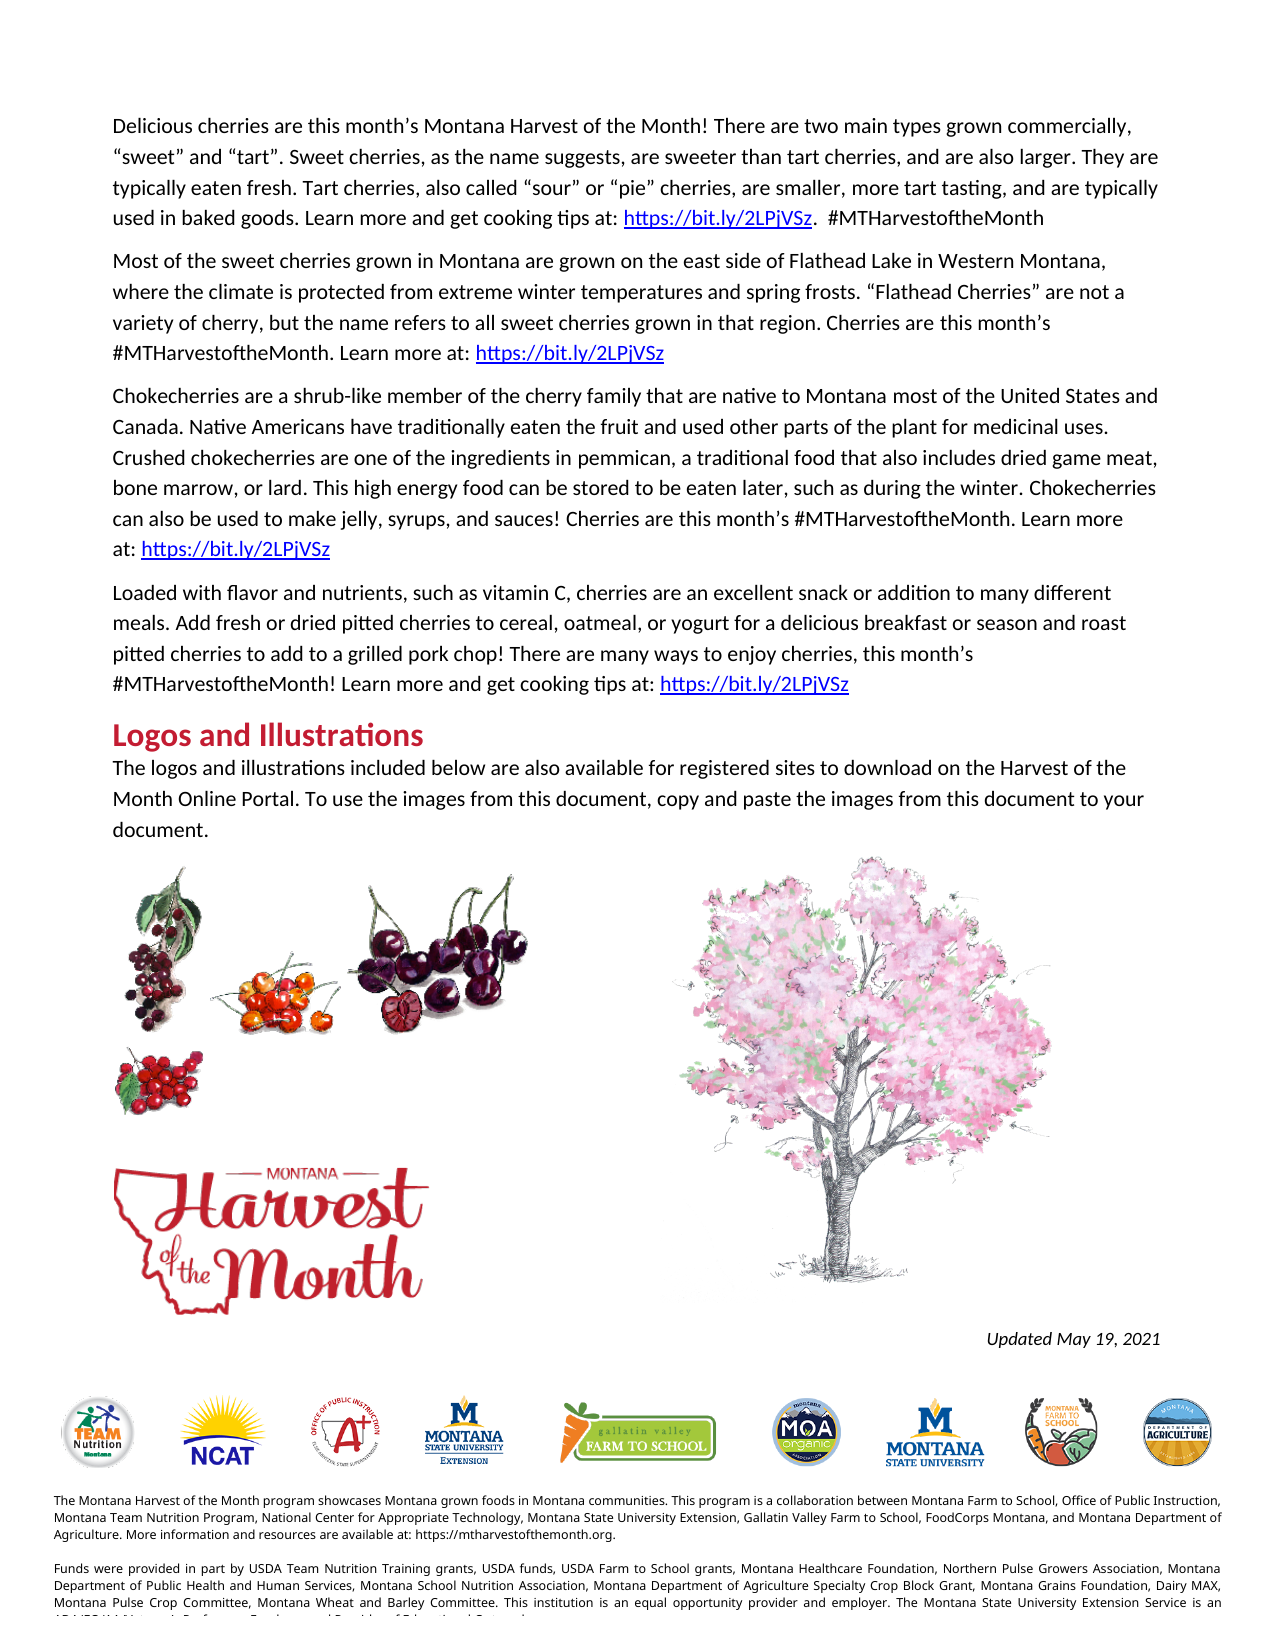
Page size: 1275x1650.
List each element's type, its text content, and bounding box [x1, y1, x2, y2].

text Loaded with flavor and nutrients, such as vitamin C, cherries are an excellent snack or addition to many different meals. Add fresh or dried pitted cherries to cereal, oatmeal, or yogurt for a delicious breakfast or season and roast pitted cherries to add to a grilled pork chop! There are many ways to enjoy cherries, this month’s #MTHarvestoftheMonth! Learn more and get cooking tips at: https://bit.ly/2LPjVSz [112, 579, 1162, 697]
picture [658, 847, 1063, 1302]
picture [112, 1167, 430, 1313]
picture [52, 1395, 1223, 1468]
text Chokecherries are a shrub-like member of the cherry family that are native to Montana most of the United States and Canada. Native Americans have traditionally eaten the fruit and used other parts of the plant for medicinal uses. Crushed chokecherries are one of the ingredients in pemmican, a traditional food that also includes dried game meat, bone marrow, or lard. This high energy food can be stored to be eaten later, such as during the winter. Chokecherries can also be used to make jelly, syrups, and sauces! Cherries are this month’s #MTHarvestoftheMonth. Learn more at: https://bit.ly/2LPjVSz [112, 382, 1162, 562]
text Delicious cherries are this month’s Montana Harvest of the Month! There are two main types grown commercially, “sweet” and “tart”. Sweet cherries, as the name suggests, are sweeter than tart cherries, and are also larger. They are typically eaten fresh. Tart cherries, also called “sour” or “pie” cherries, are smaller, more tart tasting, and are typically used in baked goods. Learn more and get cooking tips at: https://bit.ly/2LPjVSz. #MTHarvestoftheMonth [112, 112, 1162, 231]
text The logos and illustrations included below are also available for registered sites to download on the Harvest of the Month Online Portal. To use the images from this document, copy and paste the images from this document to your document. [112, 754, 1162, 842]
text Updated May 19, 2021 [112, 1327, 1162, 1350]
text Most of the sweet cherries grown in Montana are grown on the east side of Flathead Lake in Western Montana, where the climate is protected from extreme winter temperatures and spring frosts. “Flathead Cherries” are not a variety of cherry, but the name refers to all sweet cherries grown in that region. Cherries are this month’s #MTHarvestoftheMonth. Learn more at: https://bit.ly/2LPjVSz [112, 247, 1162, 366]
picture [112, 1044, 207, 1118]
text Logos and Illustrations [112, 714, 1162, 754]
picture [112, 858, 537, 1038]
